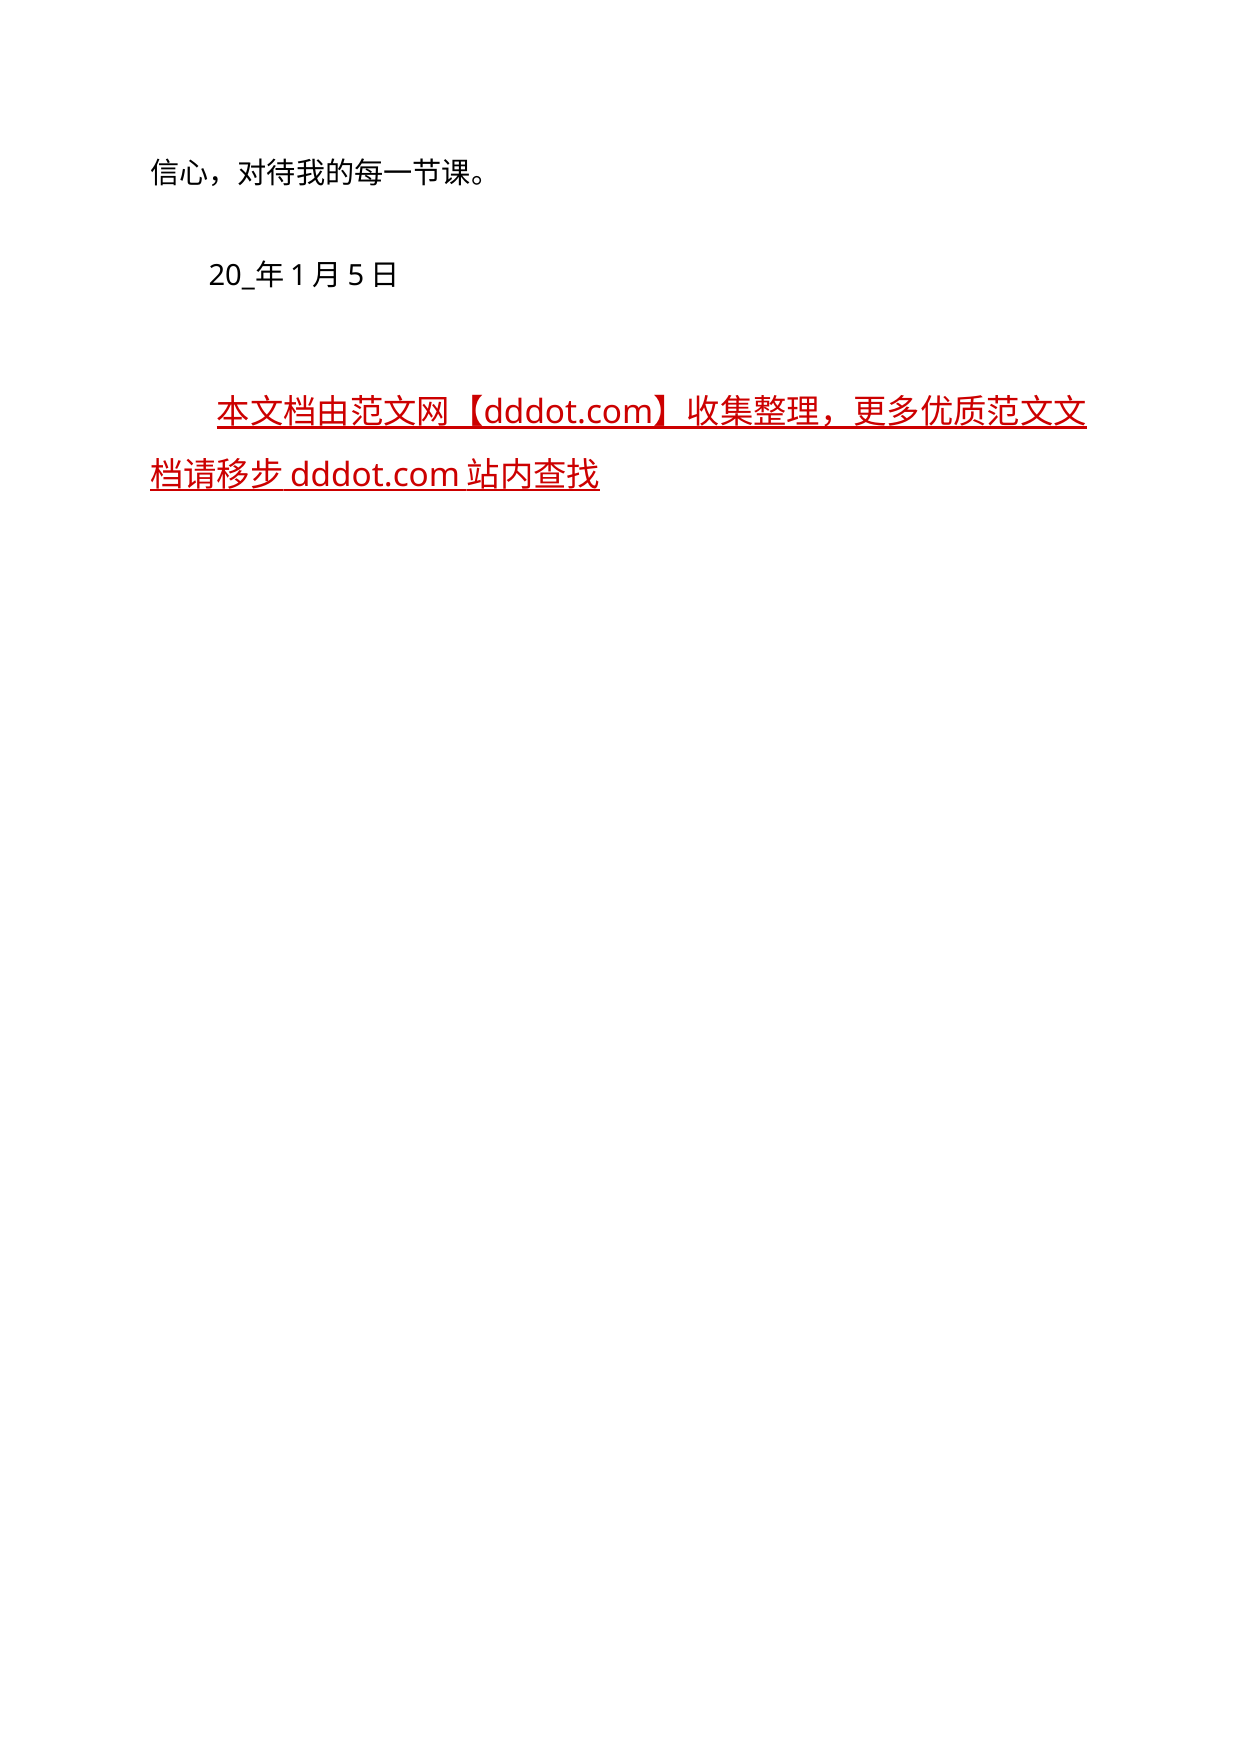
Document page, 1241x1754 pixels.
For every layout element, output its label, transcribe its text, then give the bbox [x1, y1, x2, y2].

text 20_年1月5日 [150, 252, 1090, 294]
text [150, 150, 1090, 192]
text 本文档由范文网【dddot.com】收集整理，更多优质范文文档请移步dddot.com站内查找 [150, 385, 1090, 496]
